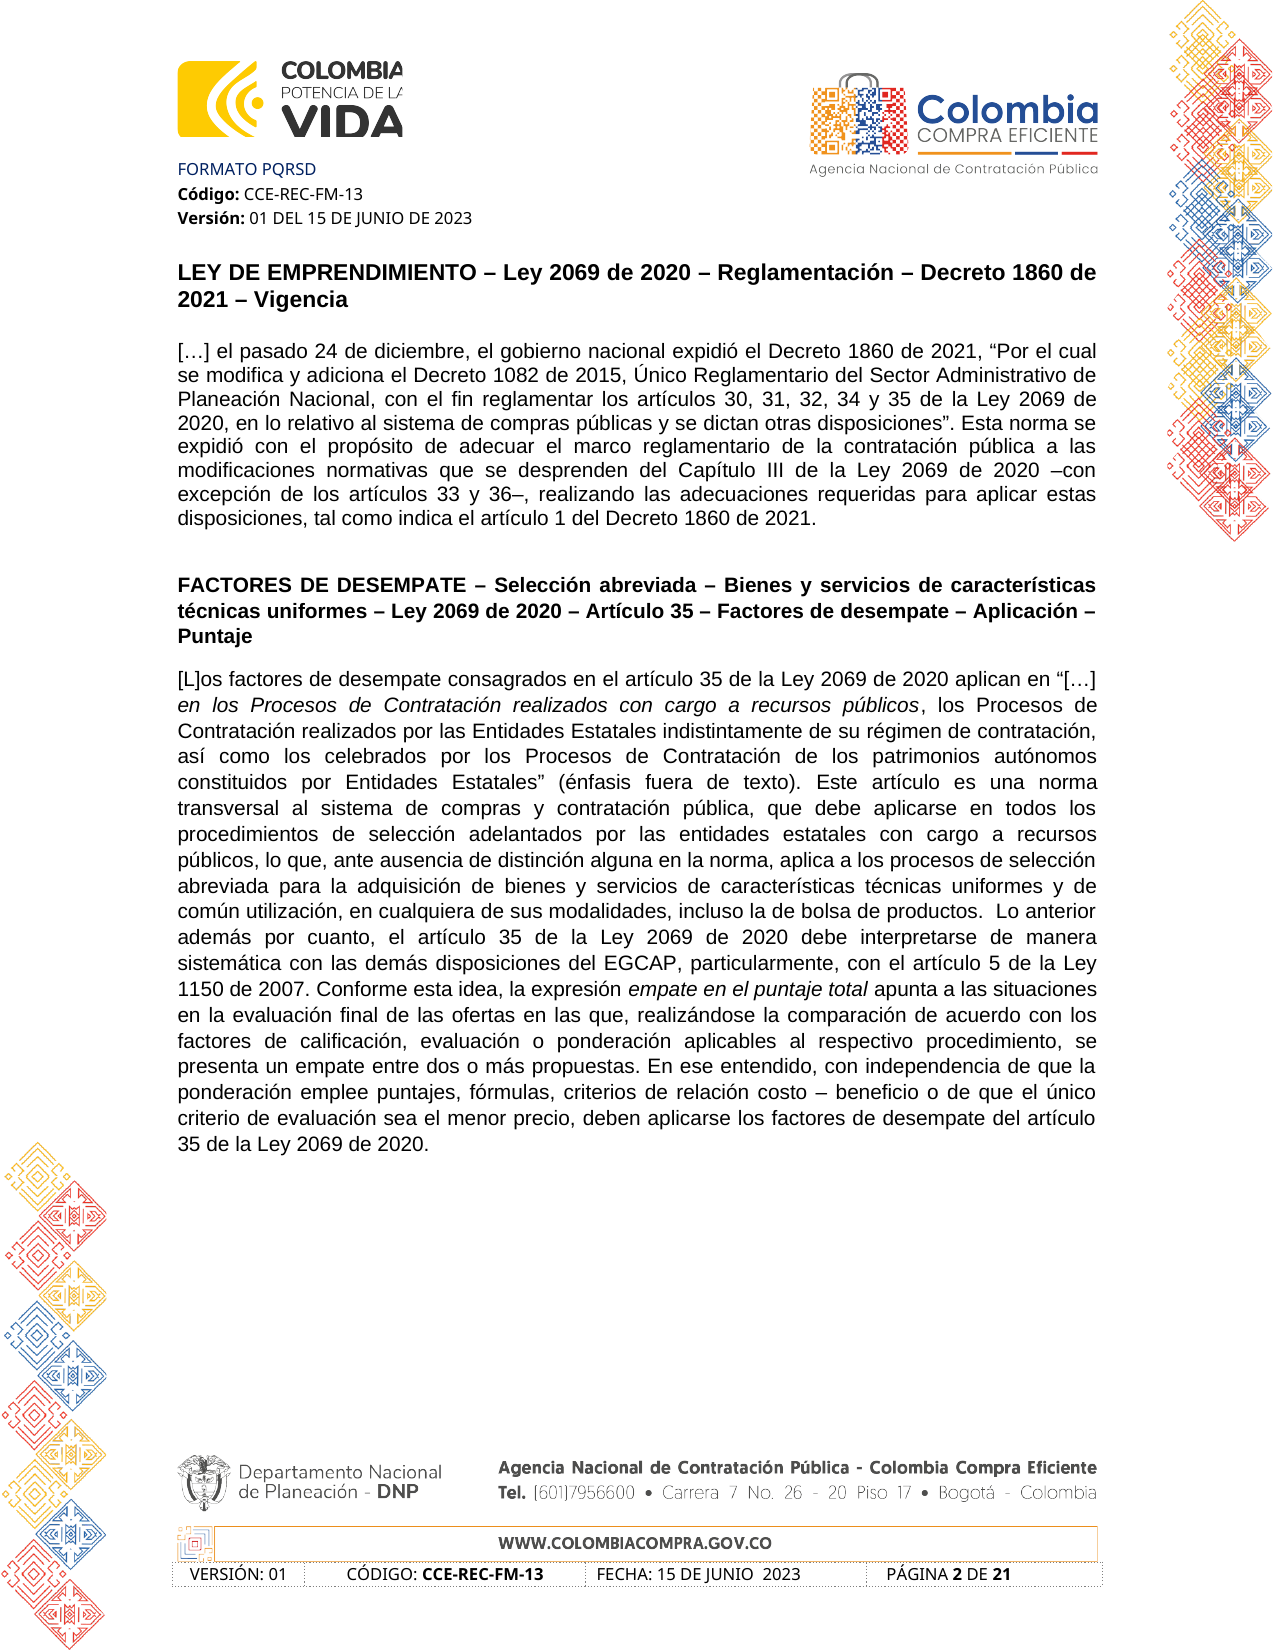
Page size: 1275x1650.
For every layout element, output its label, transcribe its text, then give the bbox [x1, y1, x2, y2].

picture [1165, 0, 1272, 539]
picture [809, 73, 1098, 177]
text […] el pasado 24 de diciembre, el gobierno nacional expidió el Decreto 1860 de 2021, “Por el cual se modifica y adiciona el Decreto 1082 de 2015, Único Reglamentario del Sector Administrativo de Planeación Nacional, con el fin reglamentar los artículos 30, 31, 32, 34 y 35 de la Ley 2069 de 2020, en lo relativo al sistema de compras públicas y se dictan otras disposiciones”. Esta norma se expidió con el propósito de adecuar el marco reglamentario de la contratación pública a las modificaciones normativas que se desprenden del Capítulo III de la Ley 2069 de 2020 –con excepción de los artículos 33 y 36–, realizando las adecuaciones requeridas para aplicar estas disposiciones, tal como indica el artículo 1 del Decreto 1860 de 2021. [177, 338, 1098, 530]
text [L]os factores de desempate consagrados en el artículo 35 de la Ley 2069 de 2020 aplican en “[…] en los Procesos de Contratación realizados con cargo a recursos públicos, los Procesos de Contratación realizados por las Entidades Estatales indistintamente de su régimen de contratación, así como los celebrados por los Procesos de Contratación de los patrimonios autónomos constituidos por Entidades Estatales” (énfasis fuera de texto). Este artículo es una norma transversal al sistema de compras y contratación pública, que debe aplicarse en todos los procedimientos de selección adelantados por las entidades estatales con cargo a recursos públicos, lo que, ante ausencia de distinción alguna en la norma, aplica a los procesos de selección abreviada para la adquisición de bienes y servicios de características técnicas uniformes y de común utilización, en cualquiera de sus modalidades, incluso la de bolsa de productos. Lo anterior además por cuanto, el artículo 35 de la Ley 2069 de 2020 debe interpretarse de manera sistemática con las demás disposiciones del EGCAP, particularmente, con el artículo 5 de la Ley 1150 de 2007. Conforme esta idea, la expresión empate en el puntaje total apunta a las situaciones en la evaluación final de las ofertas en las que, realizándose la comparación de acuerdo con los factores de calificación, evaluación o ponderación aplicables al respectivo procedimiento, se presenta un empate entre dos o más propuestas. En ese entendido, con independencia de que la ponderación emplee puntajes, fórmulas, criterios de relación costo – beneficio o de que el único criterio de evaluación sea el menor precio, deben aplicarse los factores de desempate del artículo 35 de la Ley 2069 de 2020. [177, 667, 1098, 1156]
picture [177, 1455, 1098, 1562]
picture [177, 61, 402, 137]
text FACTORES DE DESEMPATE – Selección abreviada – Bienes y servicios de características técnicas uniformes – Ley 2069 de 2020 – Artículo 35 – Factores de desempate – Aplicación – Puntaje [177, 573, 1098, 648]
picture [0, 1141, 106, 1648]
text LEY DE EMPRENDIMIENTO – Ley 2069 de 2020 – Reglamentación – Decreto 1860 de 2021 – Vigencia [177, 259, 1098, 312]
